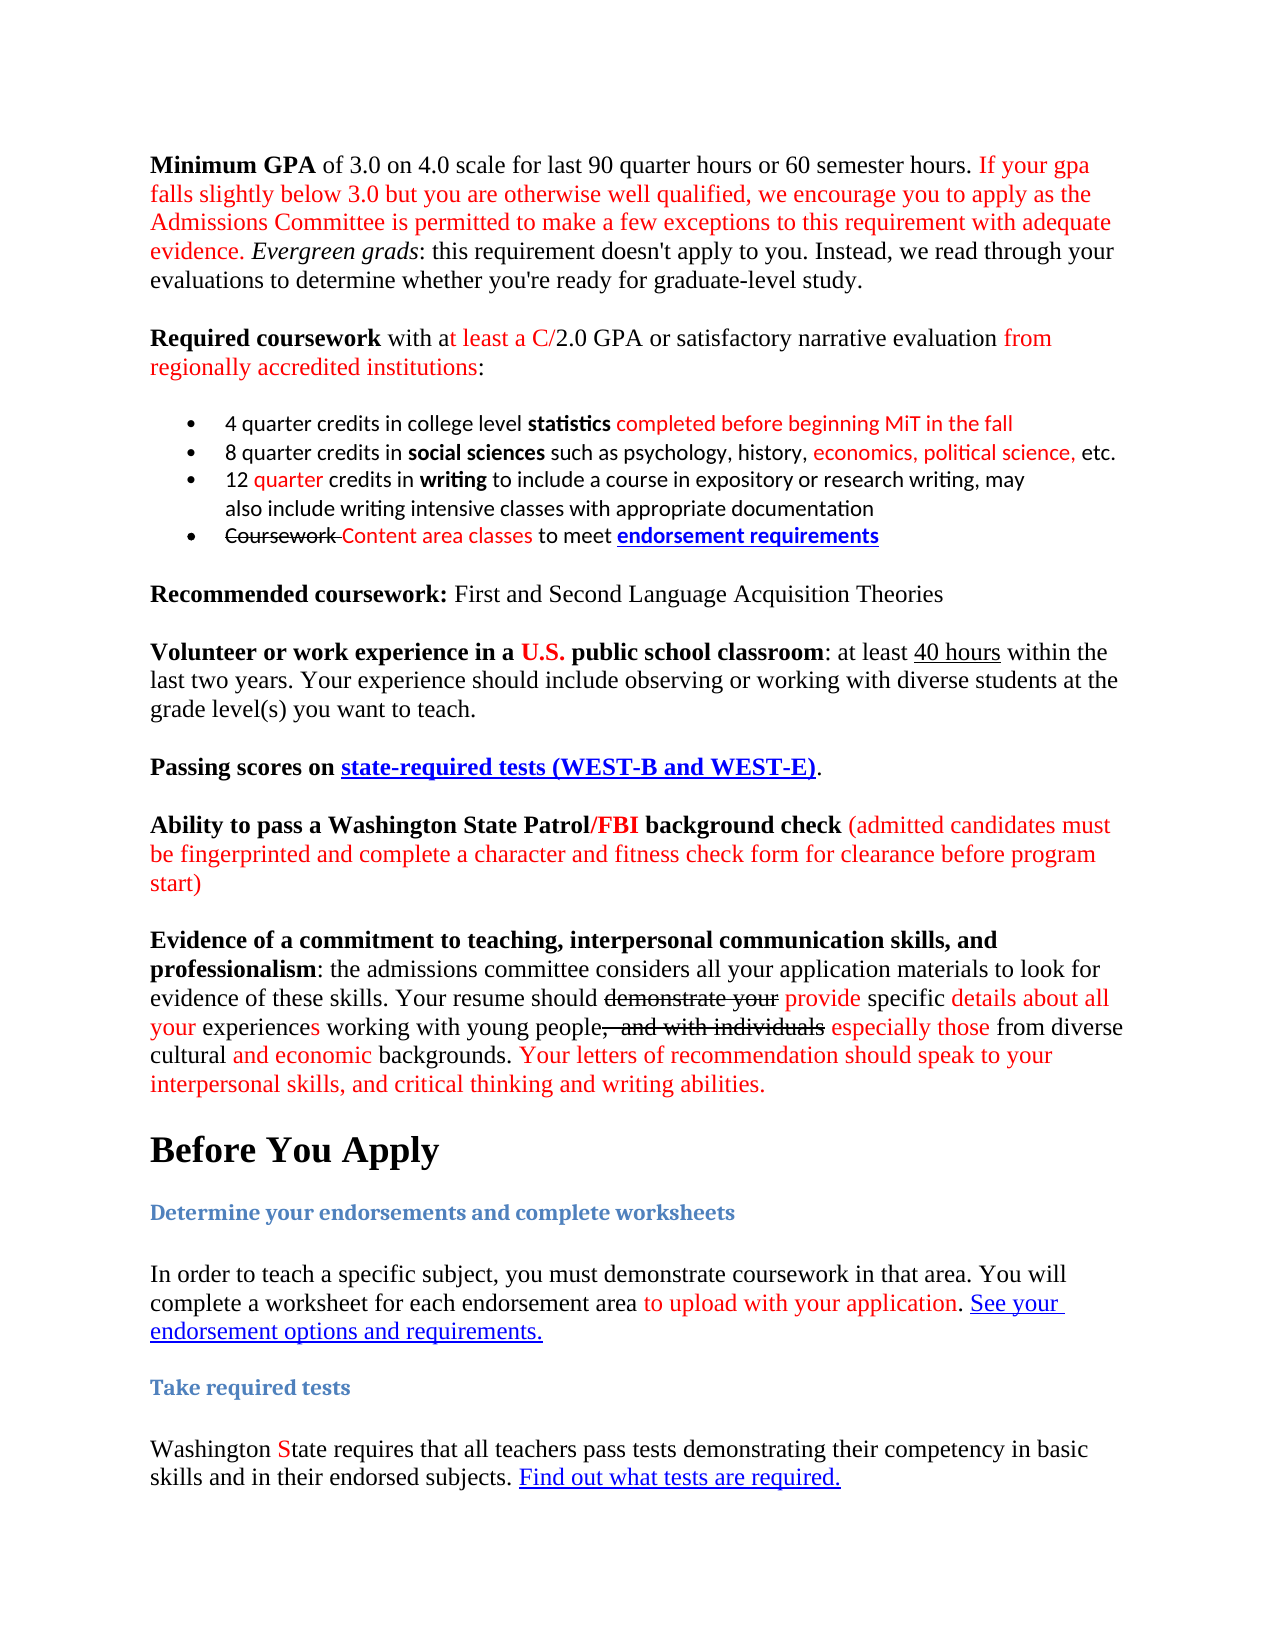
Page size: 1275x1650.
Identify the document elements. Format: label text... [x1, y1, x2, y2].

subtitle Take required tests [150, 1374, 1125, 1401]
text Required coursework with at least a C/2.0 GPA or satisfactory narrative evaluation from regionally accredited institutions: [150, 323, 1125, 380]
subtitle Before You Apply [150, 1127, 1125, 1170]
list 8 quarter credits in social sciences such as psychology, history, economics, political science, etc. [187, 438, 1125, 466]
text Ability to pass a Washington State Patrol/FBI background check (admitted candidates must be fingerprinted and complete a character and fitness check form for clearance before program start) [150, 810, 1125, 896]
list 4 quarter credits in college level statistics completed before beginning MiT in the fall [187, 409, 1125, 438]
text Volunteer or work experience in a U.S. public school classroom: at least 40 hours within the last two years. Your experience should include observing or working with diverse students at the grade level(s) you want to teach. [150, 637, 1125, 723]
text Recommended coursework: First and Second Language Acquisition Theories [150, 579, 1125, 608]
text also include writing intensive classes with appropriate documentation [225, 494, 1125, 522]
text In order to teach a specific subject, you must demonstrate coursework in that area. You will complete a worksheet for each endorsement area to upload with your application. See your endorsement options and requirements. [150, 1259, 1125, 1345]
text Washington State requires that all teachers pass tests demonstrating their competency in basic skills and in their endorsed subjects. Find out what tests are required. [150, 1434, 1125, 1491]
subtitle Determine your endorsements and complete worksheets [150, 1199, 1125, 1226]
list 12 quarter credits in writing to include a course in expository or research writing, may [187, 466, 1125, 494]
list Coursework Content area classes to meet endorsement requirements [187, 522, 1125, 550]
text Passing scores on state-required tests (WEST-B and WEST-E). [150, 752, 1125, 781]
text Evidence of a commitment to teaching, interpersonal communication skills, and professionalism: the admissions committee considers all your application materials to look for evidence of these skills. Your resume should demonstrate your provide specific details about all your experiences working with young people, and with individuals especially those from diverse cultural and economic backgrounds. Your letters of recommendation should speak to your interpersonal skills, and critical thinking and writing abilities. [150, 926, 1125, 1098]
text Minimum GPA of 3.0 on 4.0 scale for last 90 quarter hours or 60 semester hours. If your gpa falls slightly below 3.0 but you are otherwise well qualified, we encourage you to apply as the Admissions Committee is permitted to make a few exceptions to this requirement with adequate evidence. Evergreen grads: this requirement doesn't apply to you. Instead, we read through your evaluations to determine whether you're ready for graduate-level study. [150, 150, 1125, 294]
